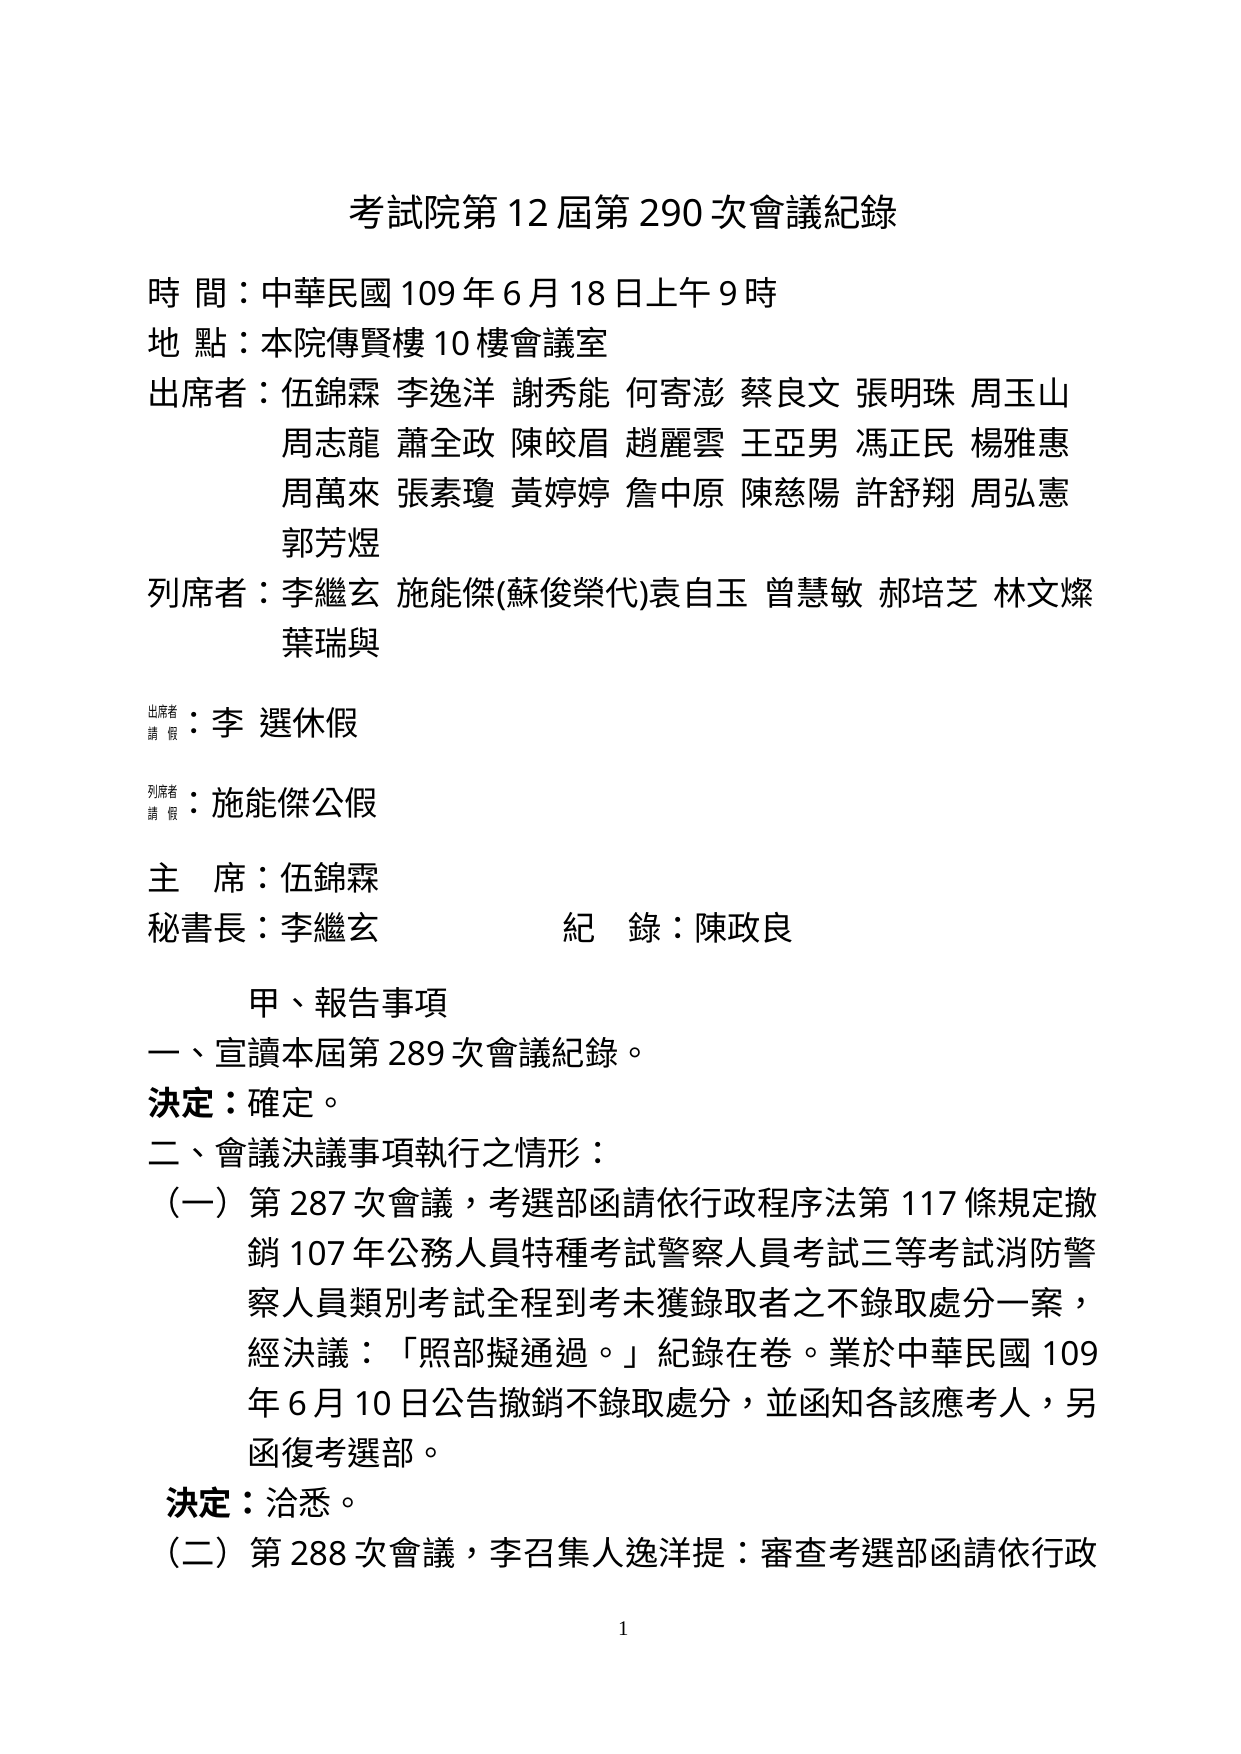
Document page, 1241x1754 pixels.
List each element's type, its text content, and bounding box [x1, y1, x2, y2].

text ：施能傑公假 [148, 776, 1098, 826]
text 秘書長：李繼玄 紀 錄：陳政良 [148, 901, 1098, 951]
text 列席者：李繼玄 施能傑(蘇俊榮代)袁自玉 曾慧敏 郝培芝 林文燦 葉瑞與 [148, 566, 1098, 666]
text 一、宣讀本屆第289次會議紀錄。 [148, 1026, 1098, 1076]
title 考試院第12屆第290次會議紀錄 [148, 160, 1098, 260]
text 地 點：本院傳賢樓10樓會議室 [148, 316, 1098, 366]
text 二、會議決議事項執行之情形： [148, 1126, 1098, 1176]
text 主 席：伍錦霖 [148, 851, 1098, 901]
text 決定：確定。 [148, 1076, 1098, 1126]
text ：李 選休假 [148, 696, 1098, 746]
text 甲、報告事項 [148, 976, 1098, 1026]
text （一）第287次會議，考選部函請依行政程序法第117條規定撤銷107年公務人員特種考試警察人員考試三等考試消防警察人員類別考試全程到考未獲錄取者之不錄取處分一案，經決議：「照部擬通過。」紀錄在卷。業於中華民國109年6月10日公告撤銷不錄取處分，並函知各該應考人，另函復考選部。 [148, 1176, 1098, 1476]
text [148, 1526, 1098, 1576]
text 決定：洽悉。 [148, 1476, 1098, 1526]
text 時 間：中華民國109年6月18日上午9時 [148, 266, 1098, 316]
text 出席者：伍錦霖 李逸洋 謝秀能 何寄澎 蔡良文 張明珠 周玉山 周志龍 蕭全政 陳皎眉 趙麗雲 王亞男 馮正民 楊雅惠 周萬來 張素瓊 黃婷婷 詹中原 陳慈陽 許舒翔 周弘憲 郭芳煜 [148, 366, 1098, 566]
